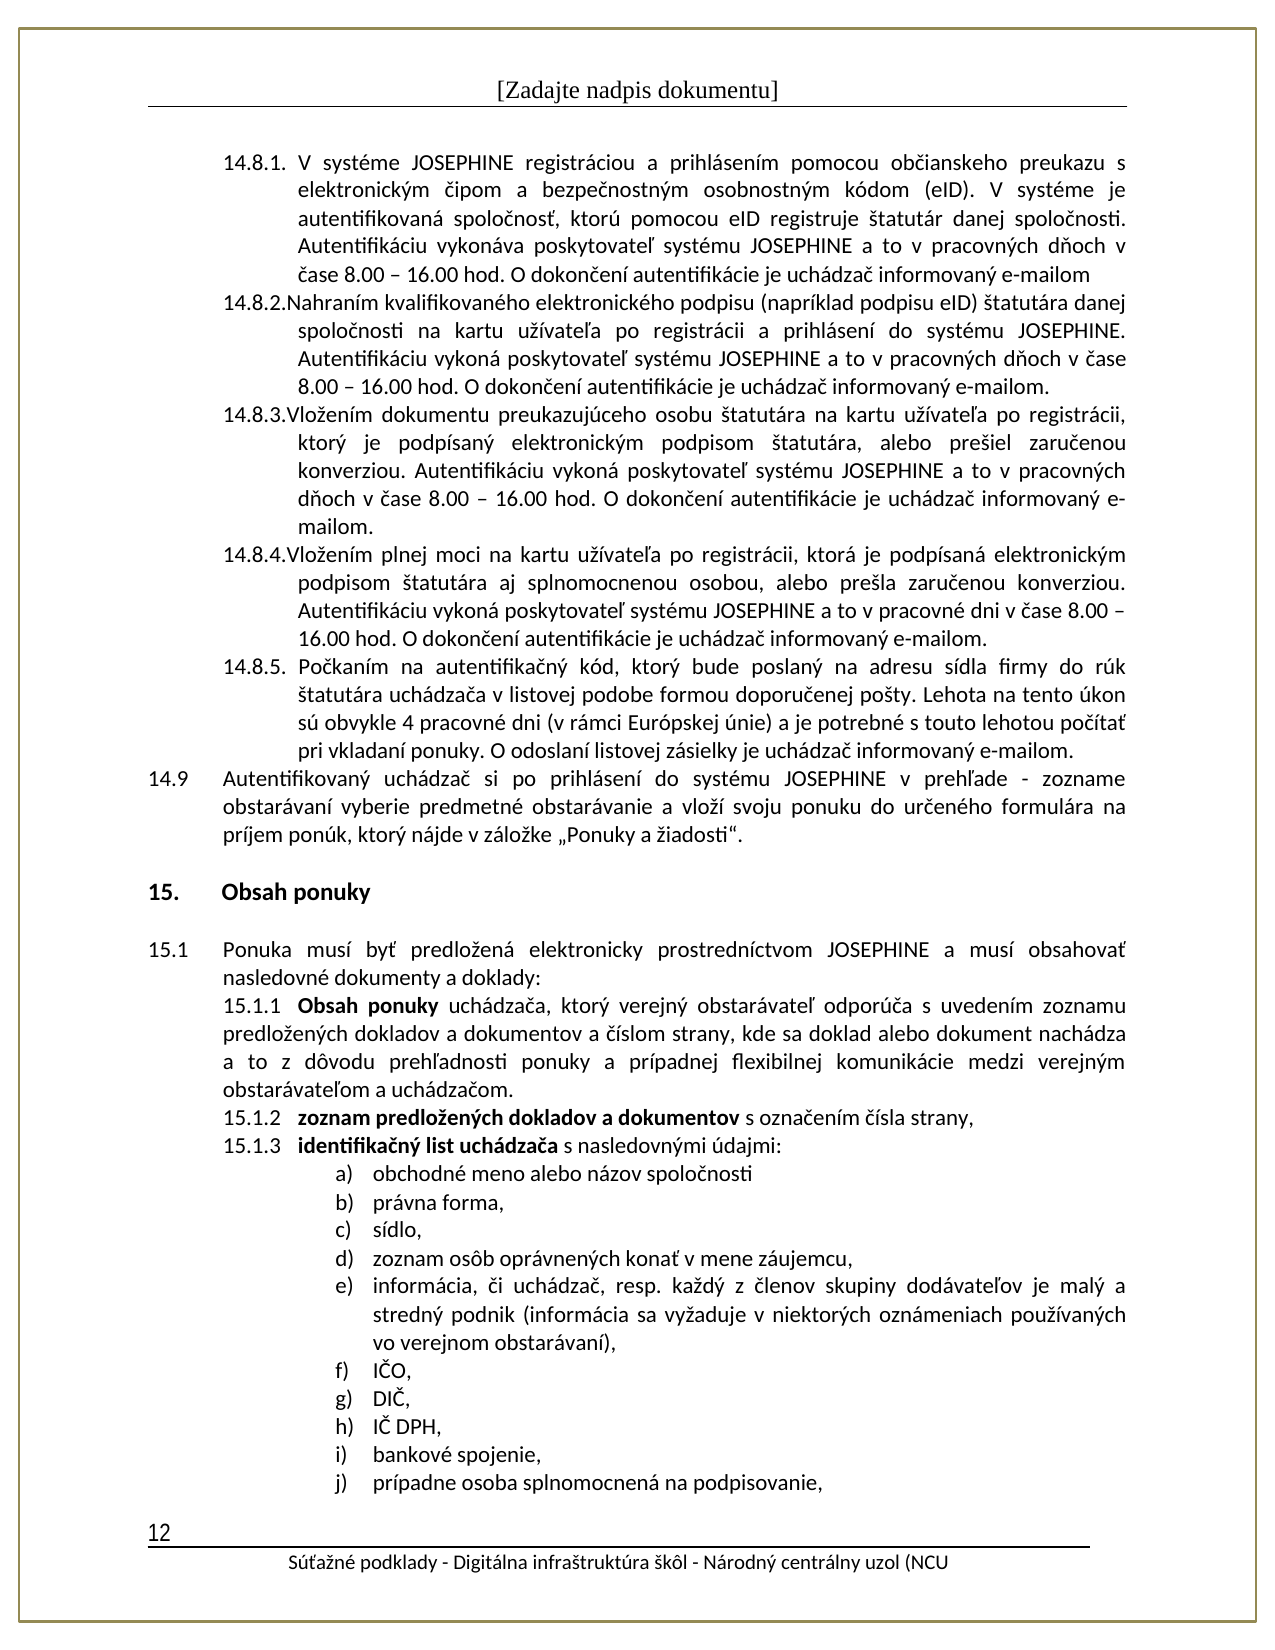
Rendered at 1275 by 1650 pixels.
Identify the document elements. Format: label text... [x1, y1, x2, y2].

text 15.1.2 zoznam predložených dokladov a dokumentov s označením čísla strany, [223, 1103, 1127, 1132]
text 14.8.4.Vložením plnej moci na kartu užívateľa po registrácii, ktorá je podpísaná elektronickým podpisom štatutára aj splnomocnenou osobou, alebo prešla zaručenou konverziou. Autentifikáciu vykoná poskytovateľ systému JOSEPHINE a to v pracovné dni v čase 8.00 – 16.00 hod. O dokončení autentifikácie je uchádzač informovaný e-mailom. [223, 540, 1127, 652]
list bankové spojenie, [335, 1440, 1127, 1468]
subtitle Obsah ponuky [148, 876, 1127, 907]
text 14.8.1. V systéme JOSEPHINE registráciou a prihlásením pomocou občianskeho preukazu s elektronickým čipom a bezpečnostným osobnostným kódom (eID). V systéme je autentifikovaná spoločnosť, ktorú pomocou eID registruje štatutár danej spoločnosti. Autentifikáciu vykonáva poskytovateľ systému JOSEPHINE a to v pracovných dňoch v čase 8.00 – 16.00 hod. O dokončení autentifikácie je uchádzač informovaný e-mailom [223, 148, 1127, 288]
list DIČ, [335, 1384, 1127, 1412]
text 14.8.3.Vložením dokumentu preukazujúceho osobu štatutára na kartu užívateľa po registrácii, ktorý je podpísaný elektronickým podpisom štatutára, alebo prešiel zaručenou konverziou. Autentifikáciu vykoná poskytovateľ systému JOSEPHINE a to v pracovných dňoch v čase 8.00 – 16.00 hod. O dokončení autentifikácie je uchádzač informovaný e-mailom. [223, 400, 1127, 540]
text 14.8.5. Počkaním na autentifikačný kód, ktorý bude poslaný na adresu sídla firmy do rúk štatutára uchádzača v listovej podobe formou doporučenej pošty. Lehota na tento úkon sú obvykle 4 pracovné dni (v rámci Európskej únie) a je potrebné s touto lehotou počítať pri vkladaní ponuky. O odoslaní listovej zásielky je uchádzač informovaný e-mailom. [223, 652, 1127, 764]
text 15.1.1 Obsah ponuky uchádzača, ktorý verejný obstarávateľ odporúča s uvedením zoznamu predložených dokladov a dokumentov a číslom strany, kde sa doklad alebo dokument nachádza a to z dôvodu prehľadnosti ponuky a prípadnej flexibilnej komunikácie medzi verejným obstarávateľom a uchádzačom. [223, 991, 1127, 1103]
text 15.1.3 identifikačný list uchádzača s nasledovnými údajmi: [223, 1132, 1127, 1159]
list IČ DPH, [335, 1412, 1127, 1440]
list zoznam osôb oprávnených konať v mene záujemcu, [335, 1244, 1127, 1272]
list IČO, [335, 1356, 1127, 1384]
text 14.8.2.Nahraním kvalifikovaného elektronického podpisu (napríklad podpisu eID) štatutára danej spoločnosti na kartu užívateľa po registrácii a prihlásení do systému JOSEPHINE. Autentifikáciu vykoná poskytovateľ systému JOSEPHINE a to v pracovných dňoch v čase 8.00 – 16.00 hod. O dokončení autentifikácie je uchádzač informovaný e-mailom. [223, 288, 1127, 400]
list informácia, či uchádzač, resp. každý z členov skupiny dodávateľov je malý a stredný podnik (informácia sa vyžaduje v niektorých oznámeniach používaných vo verejnom obstarávaní), [335, 1272, 1127, 1356]
list obchodné meno alebo názov spoločnosti [335, 1159, 1127, 1188]
list sídlo, [335, 1216, 1127, 1244]
list právna forma, [335, 1188, 1127, 1216]
text 15.1 Ponuka musí byť predložená elektronicky prostredníctvom JOSEPHINE a musí obsahovať nasledovné dokumenty a doklady: [148, 935, 1127, 991]
text 14.9 Autentifikovaný uchádzač si po prihlásení do systému JOSEPHINE v prehľade - zozname obstarávaní vyberie predmetné obstarávanie a vloží svoju ponuku do určeného formulára na príjem ponúk, ktorý nájde v záložke „Ponuky a žiadosti“. [148, 764, 1127, 848]
list prípadne osoba splnomocnená na podpisovanie, [335, 1468, 1127, 1496]
